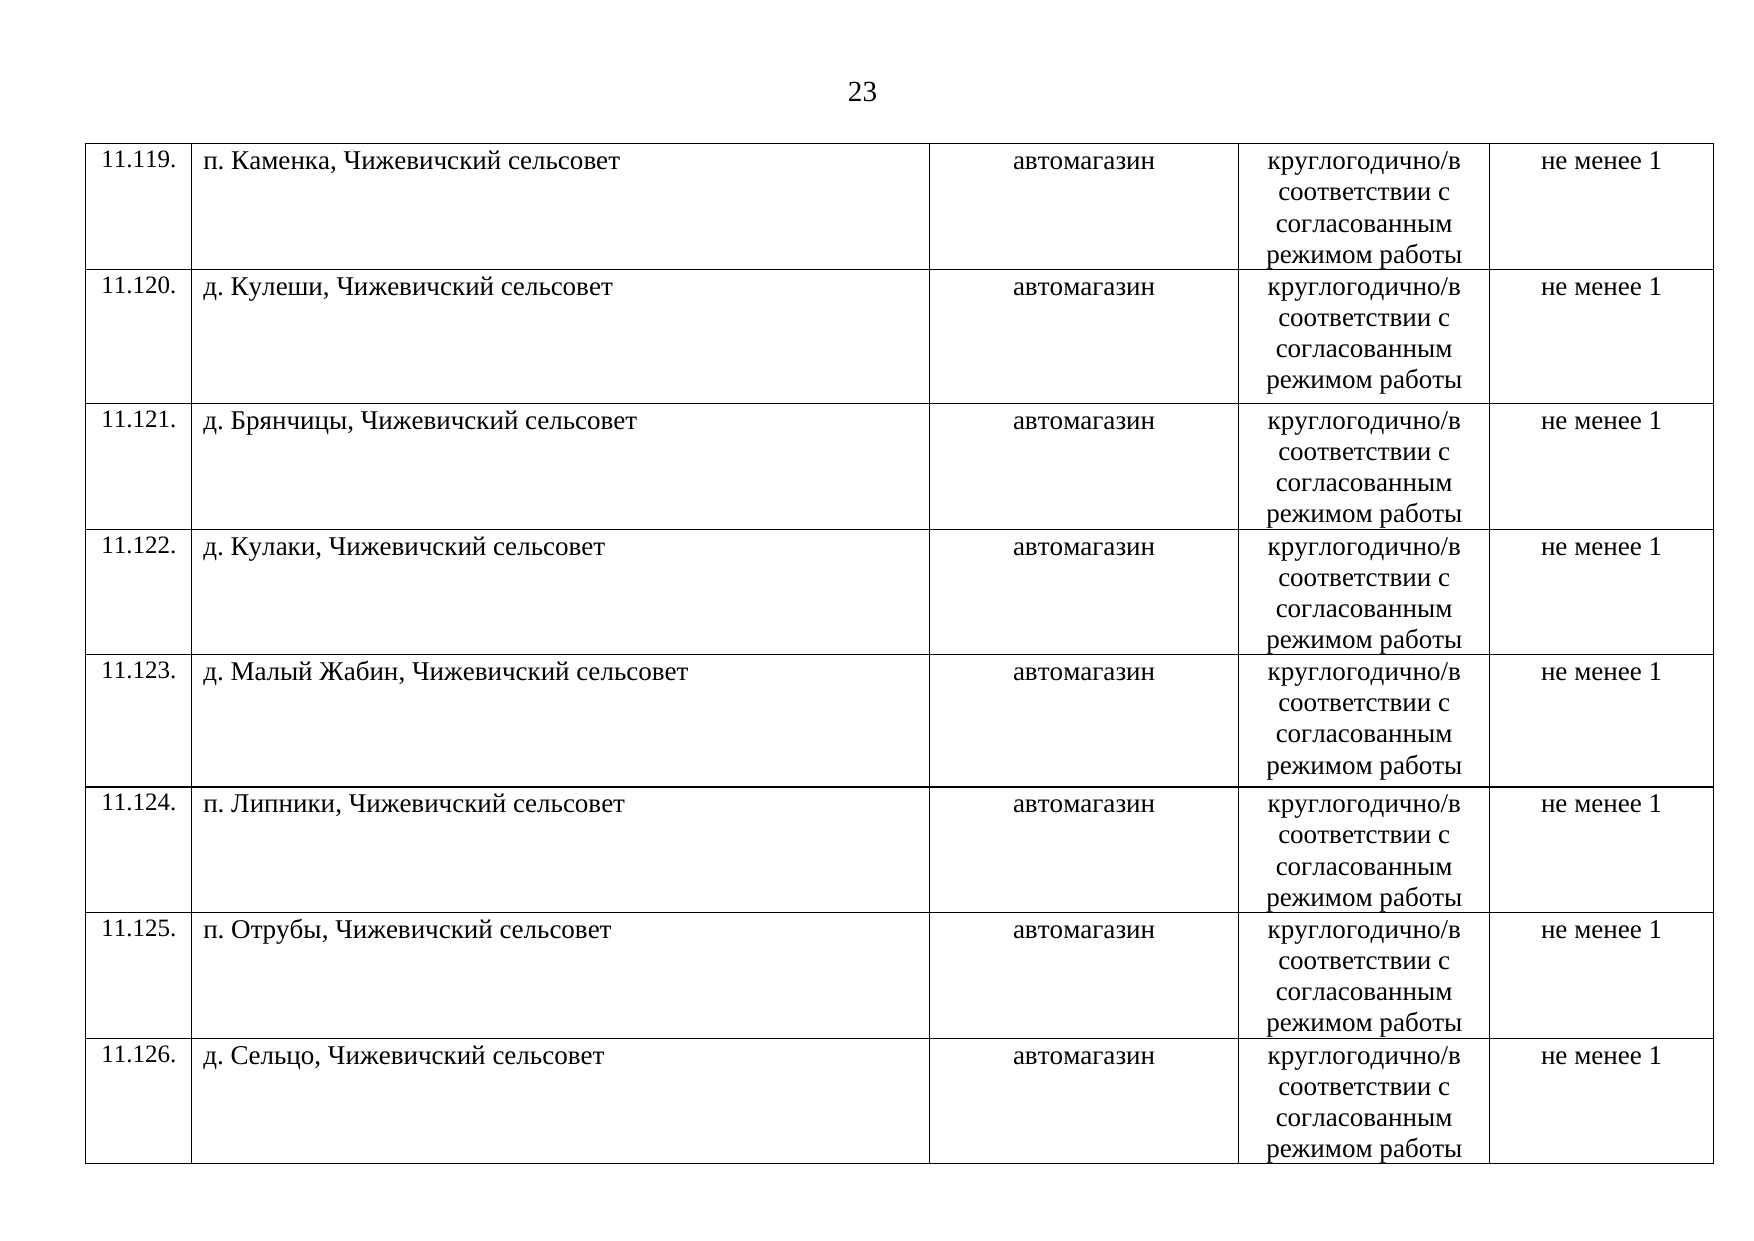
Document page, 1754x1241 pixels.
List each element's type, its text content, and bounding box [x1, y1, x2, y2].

table_cell автомагазин [930, 404, 1238, 529]
table_cell автомагазин [930, 144, 1238, 269]
table_cell 11.119. [86, 144, 191, 269]
table_cell автомагазин [930, 913, 1238, 1038]
table_cell автомагазин [930, 788, 1238, 912]
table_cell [1239, 913, 1489, 1038]
table_cell 11.125. [86, 913, 191, 1038]
table_cell автомагазин [930, 655, 1238, 786]
table_cell 11.120. [86, 270, 191, 403]
table_cell д. Кулаки, Чижевичский сельсовет [192, 530, 929, 654]
table_cell 11.123. [86, 655, 191, 786]
table_cell круглогодично/в соответствии с согласованным режимом работы [1239, 788, 1489, 912]
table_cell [1239, 144, 1489, 269]
table_cell автомагазин [930, 270, 1238, 403]
table_cell не менее 1 [1490, 913, 1713, 1038]
table_cell круглогодично/в соответствии с согласованным режимом работы [1239, 530, 1489, 654]
table_cell 11.121. [86, 404, 191, 529]
table_cell д. Сельцо, Чижевичский сельсовет [192, 1039, 929, 1163]
table_cell не менее 1 [1490, 1039, 1713, 1163]
table_cell не менее 1 [1490, 270, 1713, 403]
table_cell круглогодично/в соответствии с согласованным режимом работы [1239, 404, 1489, 529]
table_cell п. Отрубы, Чижевичский сельсовет [192, 913, 929, 1038]
table_cell д. Кулеши, Чижевичский сельсовет [192, 270, 929, 403]
table_cell 11.122. [86, 530, 191, 654]
table_cell автомагазин [930, 1039, 1238, 1163]
table_cell не менее 1 [1490, 404, 1713, 529]
table_cell д. Брянчицы, Чижевичский сельсовет [192, 404, 929, 529]
table_cell 11.126. [86, 1039, 191, 1163]
table_cell не менее 1 [1490, 655, 1713, 786]
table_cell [1239, 1039, 1489, 1163]
table_cell не менее 1 [1490, 530, 1713, 654]
table_cell не менее 1 [1490, 144, 1713, 269]
table_cell 11.124. [86, 788, 191, 912]
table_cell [1239, 270, 1489, 403]
table_cell д. Малый Жабин, Чижевичский сельсовет [192, 655, 929, 786]
table_cell п. Каменка, Чижевичский сельсовет [192, 144, 929, 269]
table_cell круглогодично/в соответствии с согласованным режимом работы [1239, 655, 1489, 786]
table_cell не менее 1 [1490, 788, 1713, 912]
table_cell п. Липники, Чижевичский сельсовет [192, 788, 929, 912]
table_cell автомагазин [930, 530, 1238, 654]
